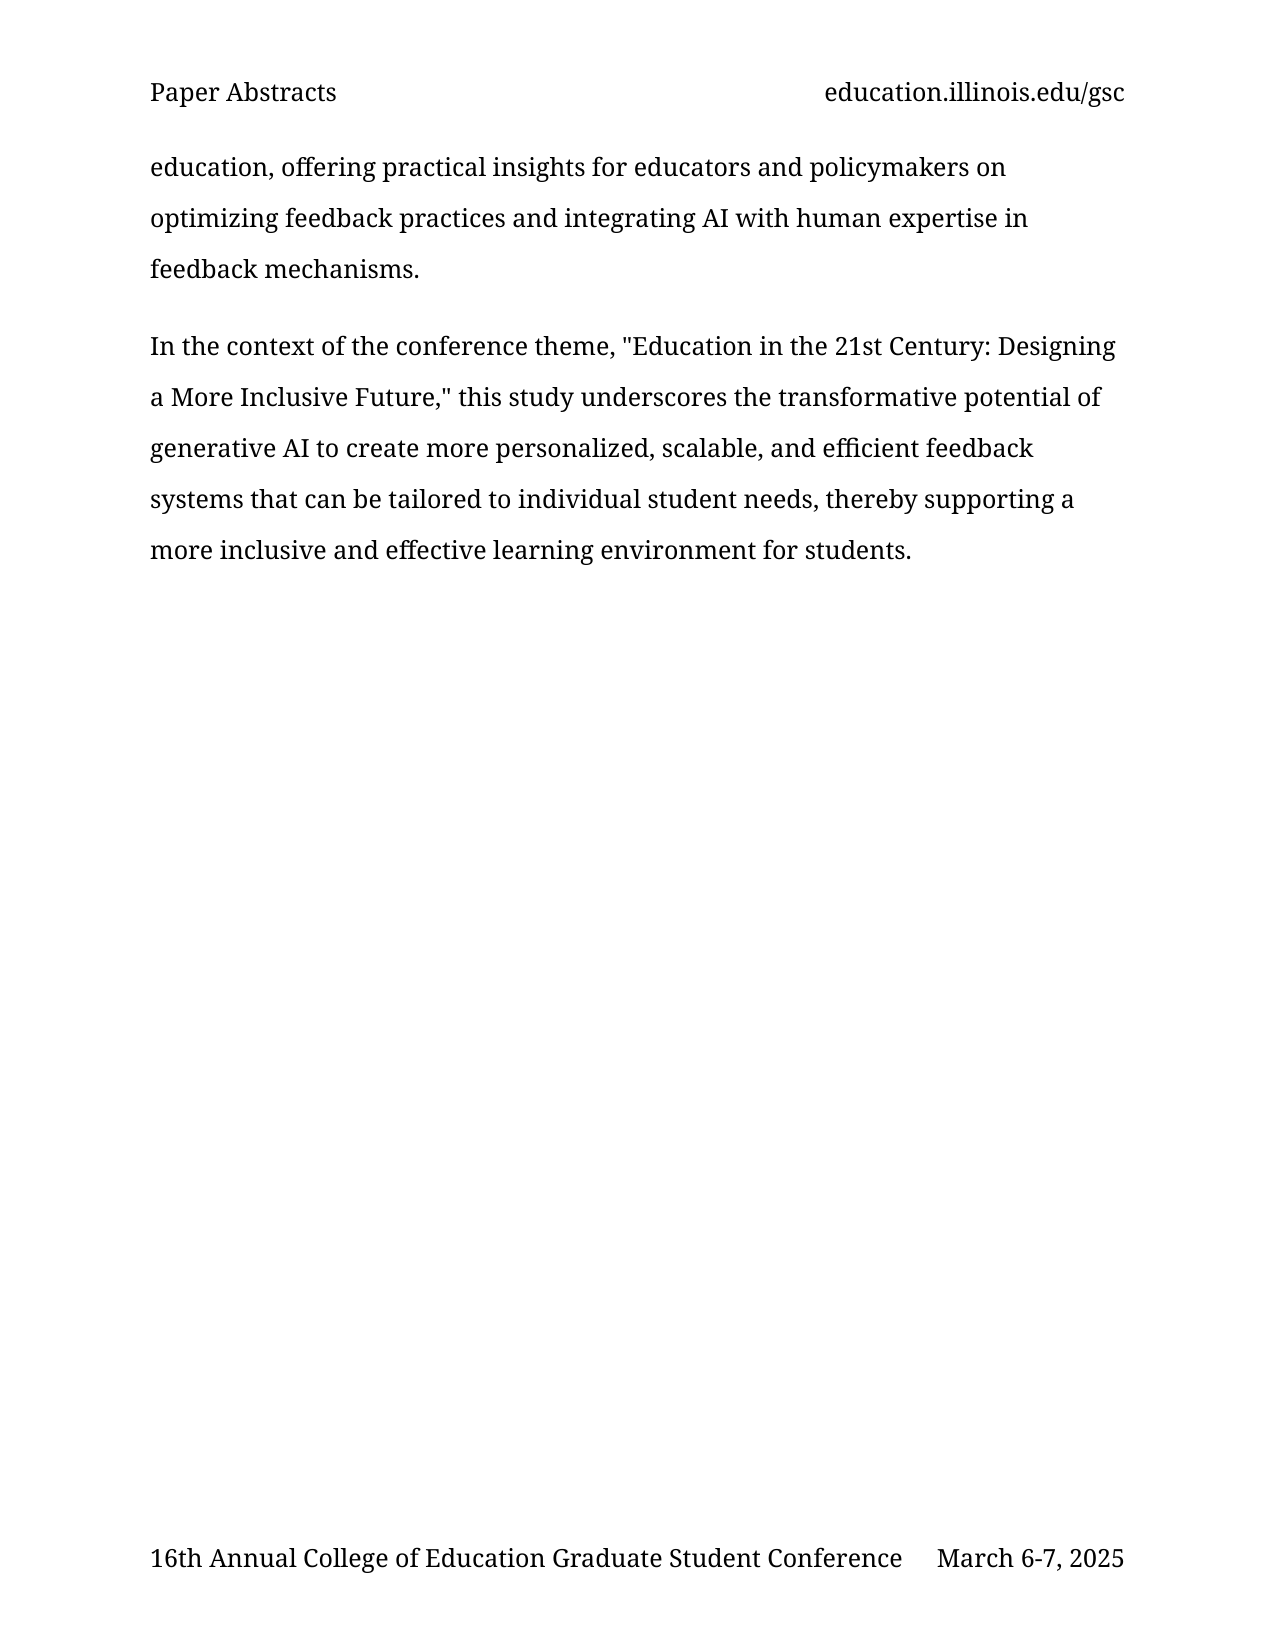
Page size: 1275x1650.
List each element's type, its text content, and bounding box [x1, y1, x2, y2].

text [150, 150, 1125, 286]
text In the context of the conference theme, "Education in the 21st Century: Designing a More Inclusive Future," this study underscores the transformative potential of generative AI to create more personalized, scalable, and efficient feedback systems that can be tailored to individual student needs, thereby supporting a more inclusive and effective learning environment for students. [150, 328, 1125, 566]
